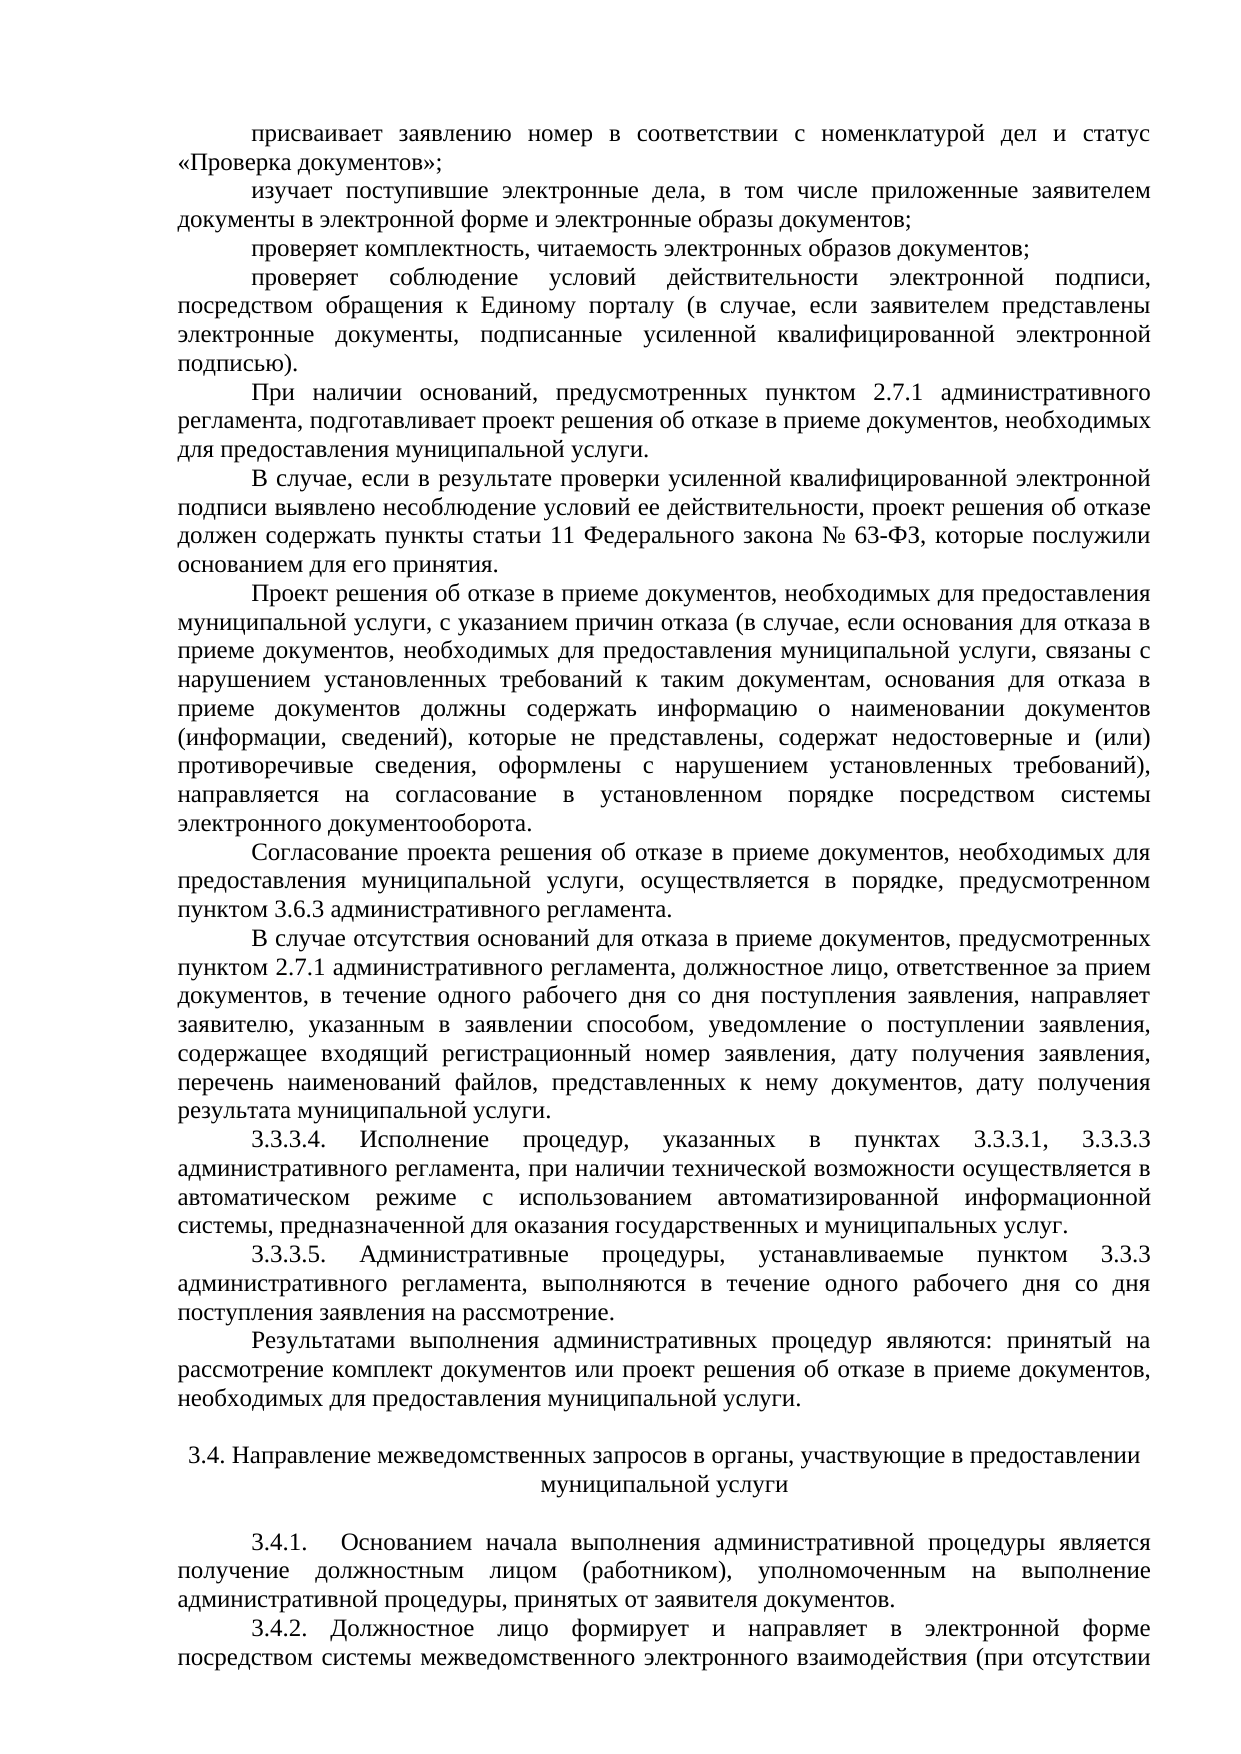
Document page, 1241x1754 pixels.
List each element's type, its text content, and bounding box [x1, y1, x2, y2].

text В случае отсутствия оснований для отказа в приеме документов, предусмотренных пунктом 2.7.1 административного регламента, должностное лицо, ответственное за прием документов, в течение одного рабочего дня со дня поступления заявления, направляет заявителю, указанным в заявлении способом, уведомление о поступлении заявления, содержащее входящий регистрационный номер заявления, дату получения заявления, перечень наименований файлов, представленных к нему документов, дату получения результата муниципальной услуги. [177, 923, 1152, 1124]
text изучает поступившие электронные дела, в том числе приложенные заявителем документы в электронной форме и электронные образы документов; [177, 176, 1152, 233]
text Проект решения об отказе в приеме документов, необходимых для предоставления муниципальной услуги, с указанием причин отказа (в случае, если основания для отказа в приеме документов, необходимых для предоставления муниципальной услуги, связаны с нарушением установленных требований к таким документам, основания для отказа в приеме документов должны содержать информацию о наименовании документов (информации, сведений), которые не представлены, содержат недостоверные и (или) противоречивые сведения, оформлены с нарушением установленных требований), направляется на согласование в установленном порядке посредством системы электронного документооборота. [177, 578, 1152, 837]
text В случае, если в результате проверки усиленной квалифицированной электронной подписи выявлено несоблюдение условий ее действительности, проект решения об отказе должен содержать пункты статьи 11 Федерального закона № 63-ФЗ, которые послужили основанием для его принятия. [177, 463, 1152, 578]
text 3.4. Направление межведомственных запросов в органы, участвующие в предоставлении муниципальной услуги [177, 1441, 1152, 1498]
text При наличии оснований, предусмотренных пунктом 2.7.1 административного регламента, подготавливает проект решения об отказе в приеме документов, необходимых для предоставления муниципальной услуги. [177, 377, 1152, 463]
text проверяет комплектность, читаемость электронных образов документов; [177, 233, 1152, 262]
text 3.3.3.4. Исполнение процедур, указанных в пунктах 3.3.3.1, 3.3.3.3 административного регламента, при наличии технической возможности осуществляется в автоматическом режиме с использованием автоматизированной информационной системы, предназначенной для оказания государственных и муниципальных услуг. [177, 1124, 1152, 1239]
text Результатами выполнения административных процедур являются: принятый на рассмотрение комплект документов или проект решения об отказе в приеме документов, необходимых для предоставления муниципальной услуги. [177, 1326, 1152, 1412]
text присваивает заявлению номер в соответствии с номенклатурой дел и статус «Проверка документов»; [177, 118, 1152, 176]
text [177, 1613, 1152, 1671]
text 3.3.3.5. Административные процедуры, устанавливаемые пунктом 3.3.3 административного регламента, выполняются в течение одного рабочего дня со дня поступления заявления на рассмотрение. [177, 1239, 1152, 1326]
text 3.4.1. Основанием начала выполнения административной процедуры является получение должностным лицом (работником), уполномоченным на выполнение административной процедуры, принятых от заявителя документов. [177, 1527, 1152, 1613]
text Согласование проекта решения об отказе в приеме документов, необходимых для предоставления муниципальной услуги, осуществляется в порядке, предусмотренном пунктом 3.6.3 административного регламента. [177, 837, 1152, 923]
text проверяет соблюдение условий действительности электронной подписи, посредством обращения к Единому порталу (в случае, если заявителем представлены электронные документы, подписанные усиленной квалифицированной электронной подписью). [177, 262, 1152, 377]
